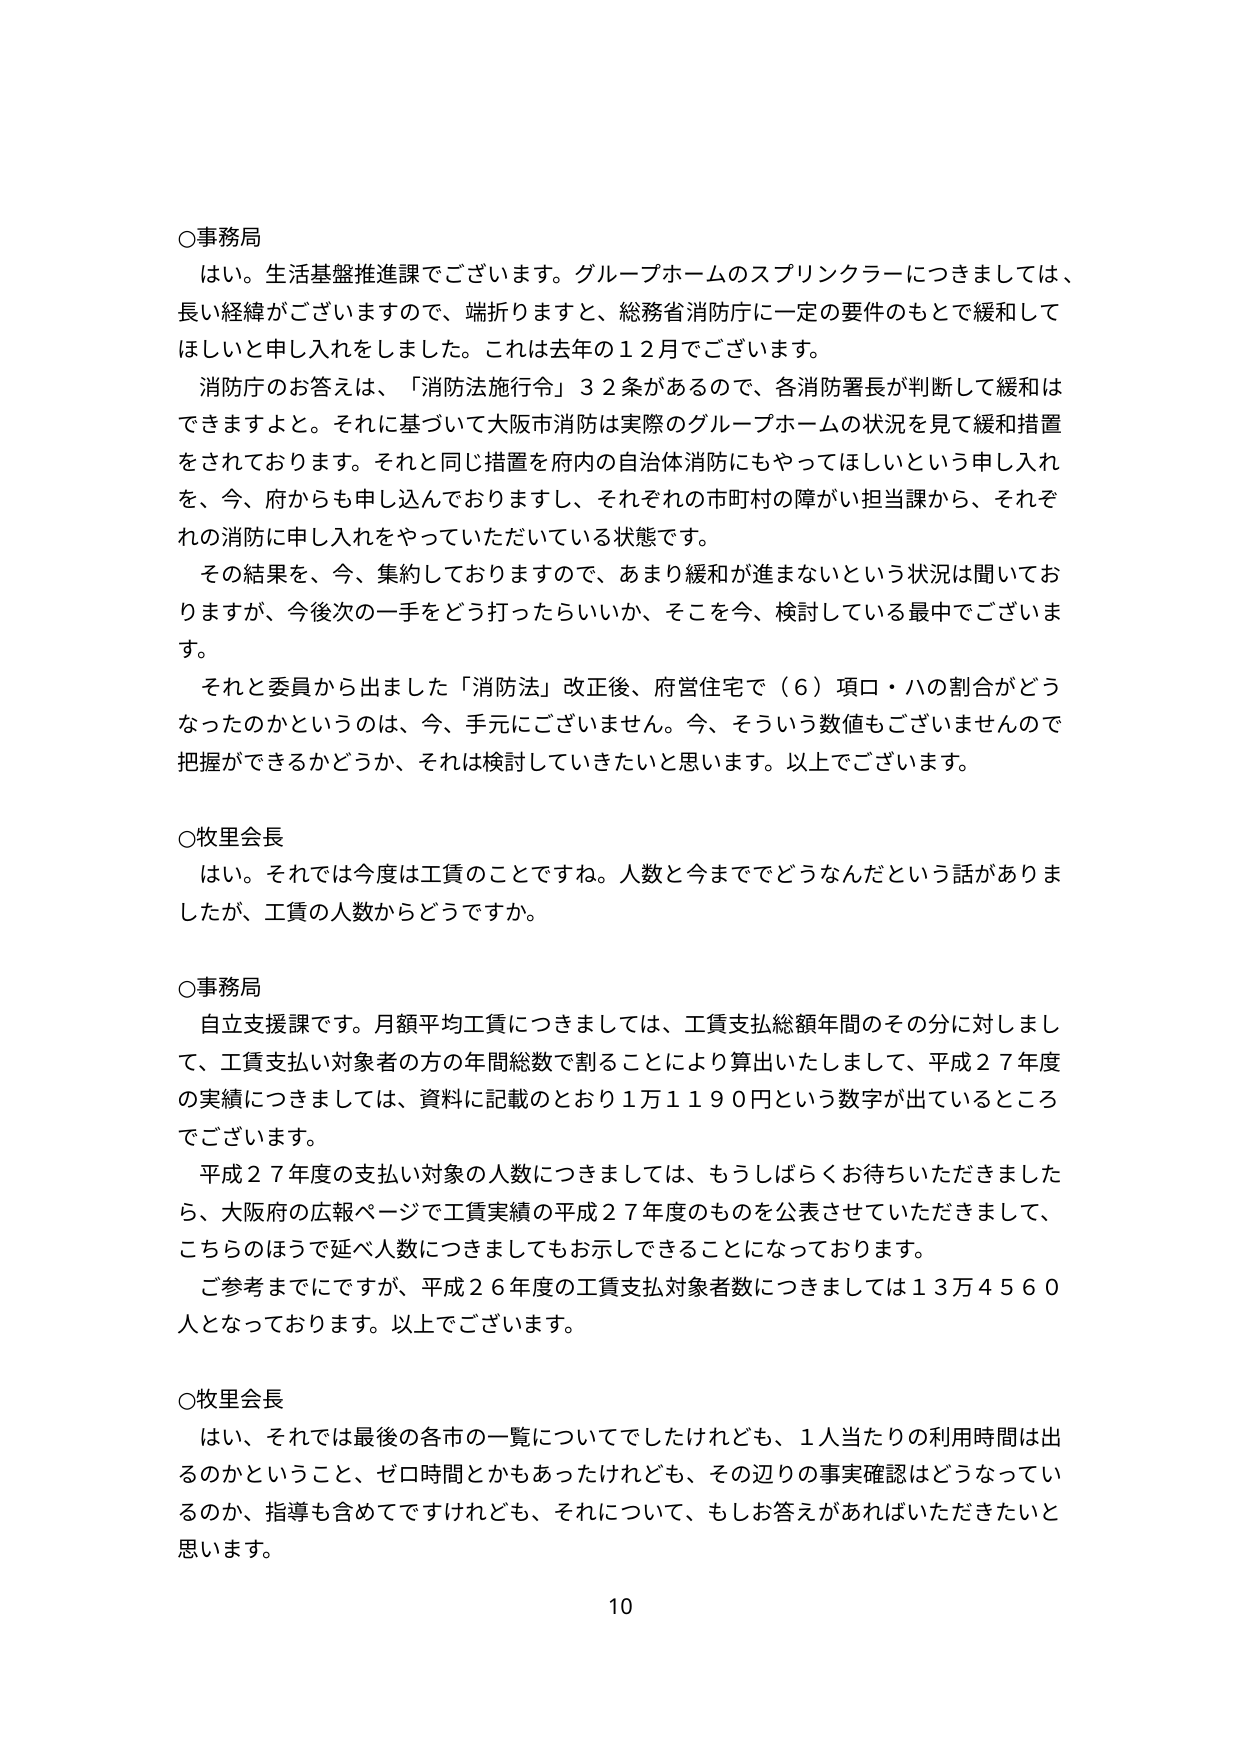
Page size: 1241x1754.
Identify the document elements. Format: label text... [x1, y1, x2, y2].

text はい、それでは最後の各市の一覧についてでしたけれども、１人当たりの利用時間は出るのかということ、ゼロ時間とかもあったけれども、その辺りの事実確認はどうなっているのか、指導も含めてですけれども、それについて、もしお答えがあればいただきたいと思います。 [177, 1417, 1063, 1567]
text その結果を、今、集約しておりますので、あまり緩和が進まないという状況は聞いておりますが、今後次の一手をどう打ったらいいか、そこを今、検討している最中でございます。 [177, 554, 1063, 667]
text はい。生活基盤推進課でございます。グループホームのスプリンクラーにつきましては、長い経緯がございますので、端折りますと、総務省消防庁に一定の要件のもとで緩和してほしいと申し入れをしました。これは去年の１２月でございます。 [177, 254, 1063, 367]
text ○牧里会長 [177, 1379, 1063, 1417]
text それと委員から出ました「消防法」改正後、府営住宅で（６）項ロ・ハの割合がどうなったのかというのは、今、手元にございません。今、そういう数値もございませんので、把握ができるかどうか、それは検討していきたいと思います。以上でございます。 [177, 667, 1063, 779]
text ご参考までにですが、平成２６年度の工賃支払対象者数につきましては１３万４５６０人となっております。以上でございます。 [177, 1267, 1063, 1342]
text 自立支援課です。月額平均工賃につきましては、工賃支払総額年間のその分に対しまして、工賃支払い対象者の方の年間総数で割ることにより算出いたしまして、平成２７年度の実績につきましては、資料に記載のとおり１万１１９０円という数字が出ているところでございます。 [177, 1004, 1063, 1154]
text ○事務局 [177, 967, 1063, 1004]
text ○事務局 [177, 217, 1063, 254]
text 平成２７年度の支払い対象の人数につきましては、もうしばらくお待ちいただきましたら、大阪府の広報ページで工賃実績の平成２７年度のものを公表させていただきまして、こちらのほうで延べ人数につきましてもお示しできることになっております。 [177, 1154, 1063, 1267]
text ○牧里会長 [177, 817, 1063, 854]
text 消防庁のお答えは、「消防法施行令」３２条があるので、各消防署長が判断して緩和はできますよと。それに基づいて大阪市消防は実際のグループホームの状況を見て緩和措置をされております。それと同じ措置を府内の自治体消防にもやってほしいという申し入れを、今、府からも申し込んでおりますし、それぞれの市町村の障がい担当課から、それぞれの消防に申し入れをやっていただいている状態です。 [177, 367, 1063, 554]
text はい。それでは今度は工賃のことですね。人数と今まででどうなんだという話がありましたが、工賃の人数からどうですか。 [177, 854, 1063, 929]
